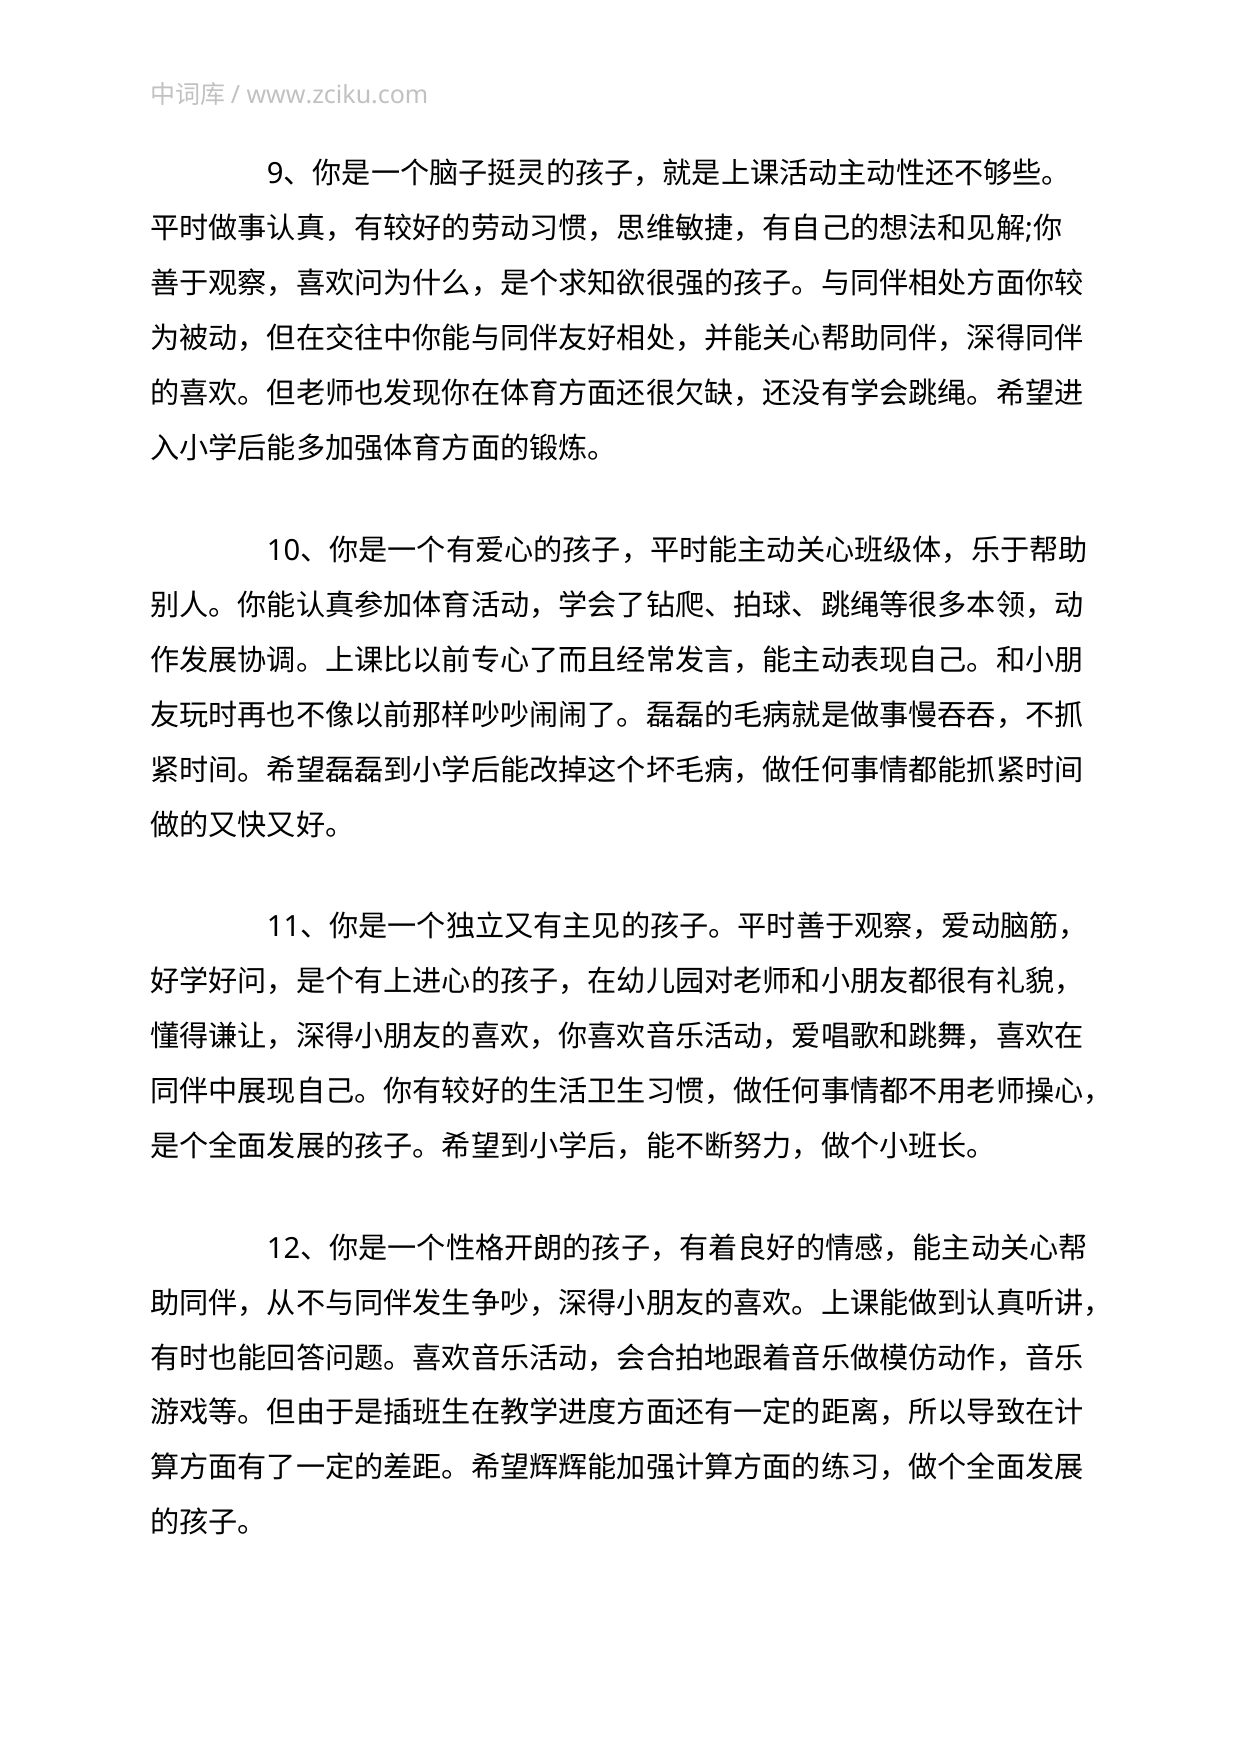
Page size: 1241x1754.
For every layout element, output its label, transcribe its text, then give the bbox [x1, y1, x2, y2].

text 12、你是一个性格开朗的孩子，有着良好的情感，能主动关心帮助同伴，从不与同伴发生争吵，深得小朋友的喜欢。上课能做到认真听讲，有时也能回答问题。喜欢音乐活动，会合拍地跟着音乐做模仿动作，音乐游戏等。但由于是插班生在教学进度方面还有一定的距离，所以导致在计算方面有了一定的差距。希望辉辉能加强计算方面的练习，做个全面发展的孩子。 [150, 1224, 1090, 1541]
text 10、你是一个有爱心的孩子，平时能主动关心班级体，乐于帮助别人。你能认真参加体育活动，学会了钻爬、拍球、跳绳等很多本领，动作发展协调。上课比以前专心了而且经常发言，能主动表现自己。和小朋友玩时再也不像以前那样吵吵闹闹了。磊磊的毛病就是做事慢吞吞，不抓紧时间。希望磊磊到小学后能改掉这个坏毛病，做任何事情都能抓紧时间做的又快又好。 [150, 526, 1090, 843]
text 11、你是一个独立又有主见的孩子。平时善于观察，爱动脑筋，好学好问，是个有上进心的孩子，在幼儿园对老师和小朋友都很有礼貌，懂得谦让，深得小朋友的喜欢，你喜欢音乐活动，爱唱歌和跳舞，喜欢在同伴中展现自己。你有较好的生活卫生习惯，做任何事情都不用老师操心，是个全面发展的孩子。希望到小学后，能不断努力，做个小班长。 [150, 903, 1090, 1165]
text 9、你是一个脑子挺灵的孩子，就是上课活动主动性还不够些。平时做事认真，有较好的劳动习惯，思维敏捷，有自己的想法和见解;你善于观察，喜欢问为什么，是个求知欲很强的孩子。与同伴相处方面你较为被动，但在交往中你能与同伴友好相处，并能关心帮助同伴，深得同伴的喜欢。但老师也发现你在体育方面还很欠缺，还没有学会跳绳。希望进入小学后能多加强体育方面的锻炼。 [150, 150, 1090, 467]
